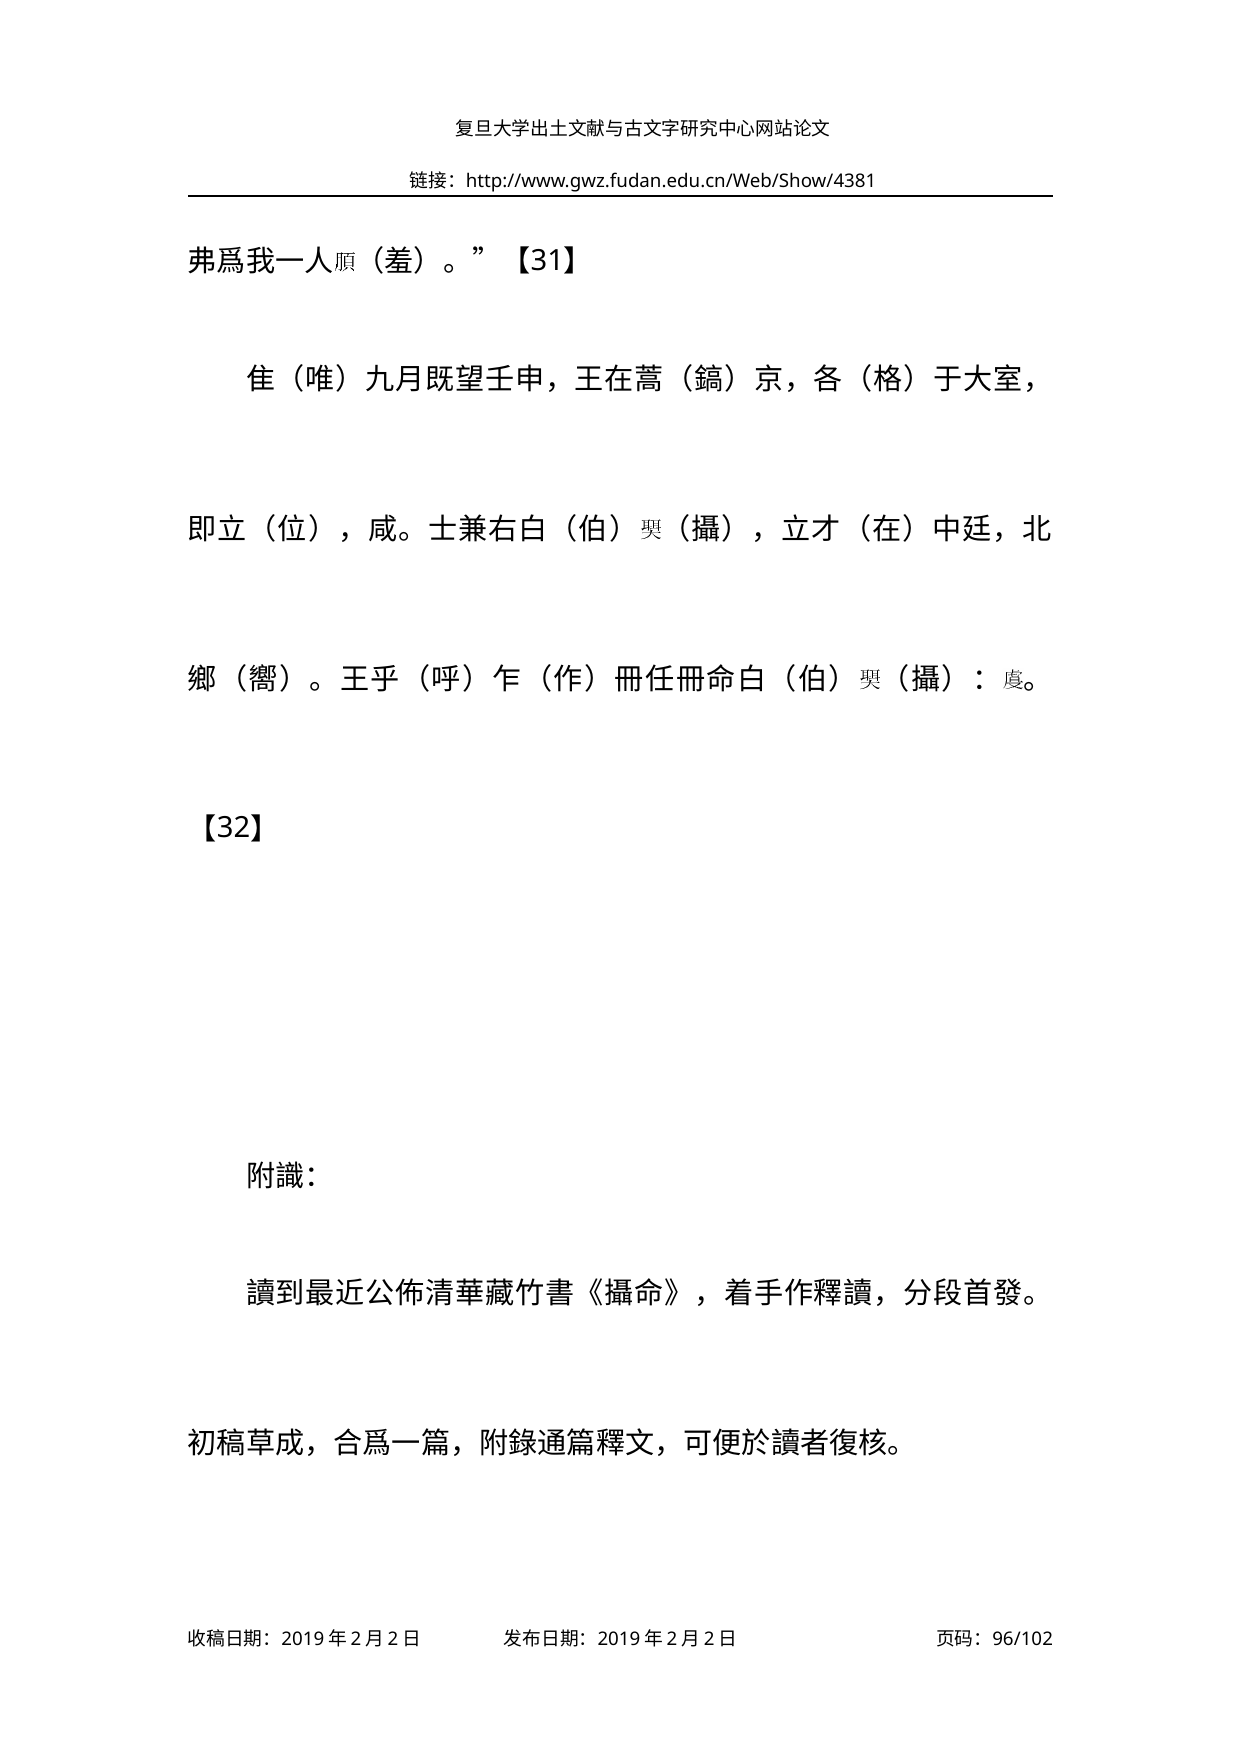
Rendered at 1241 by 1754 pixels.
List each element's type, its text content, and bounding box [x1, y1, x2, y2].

picture [640, 518, 662, 540]
text 隹（唯）九月既望壬申，王在蒿（鎬）京，各（格）于大室，即立（位），咸。士兼右白（伯）（攝），立才（在）中廷，北鄉（嚮）。王乎（呼）乍（作）冊任冊命白（伯）（攝）：。【32】 [187, 339, 1053, 864]
picture [333, 250, 356, 272]
picture [1002, 668, 1024, 690]
picture [859, 668, 881, 690]
text 讀到最近公佈清華藏竹書《攝命》，着手作釋讀，分段首發。初稿草成，合爲一篇，附錄通篇釋文，可便於讀者復核。 [187, 1253, 1053, 1478]
text 附識： [187, 1136, 1053, 1211]
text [187, 222, 1053, 297]
